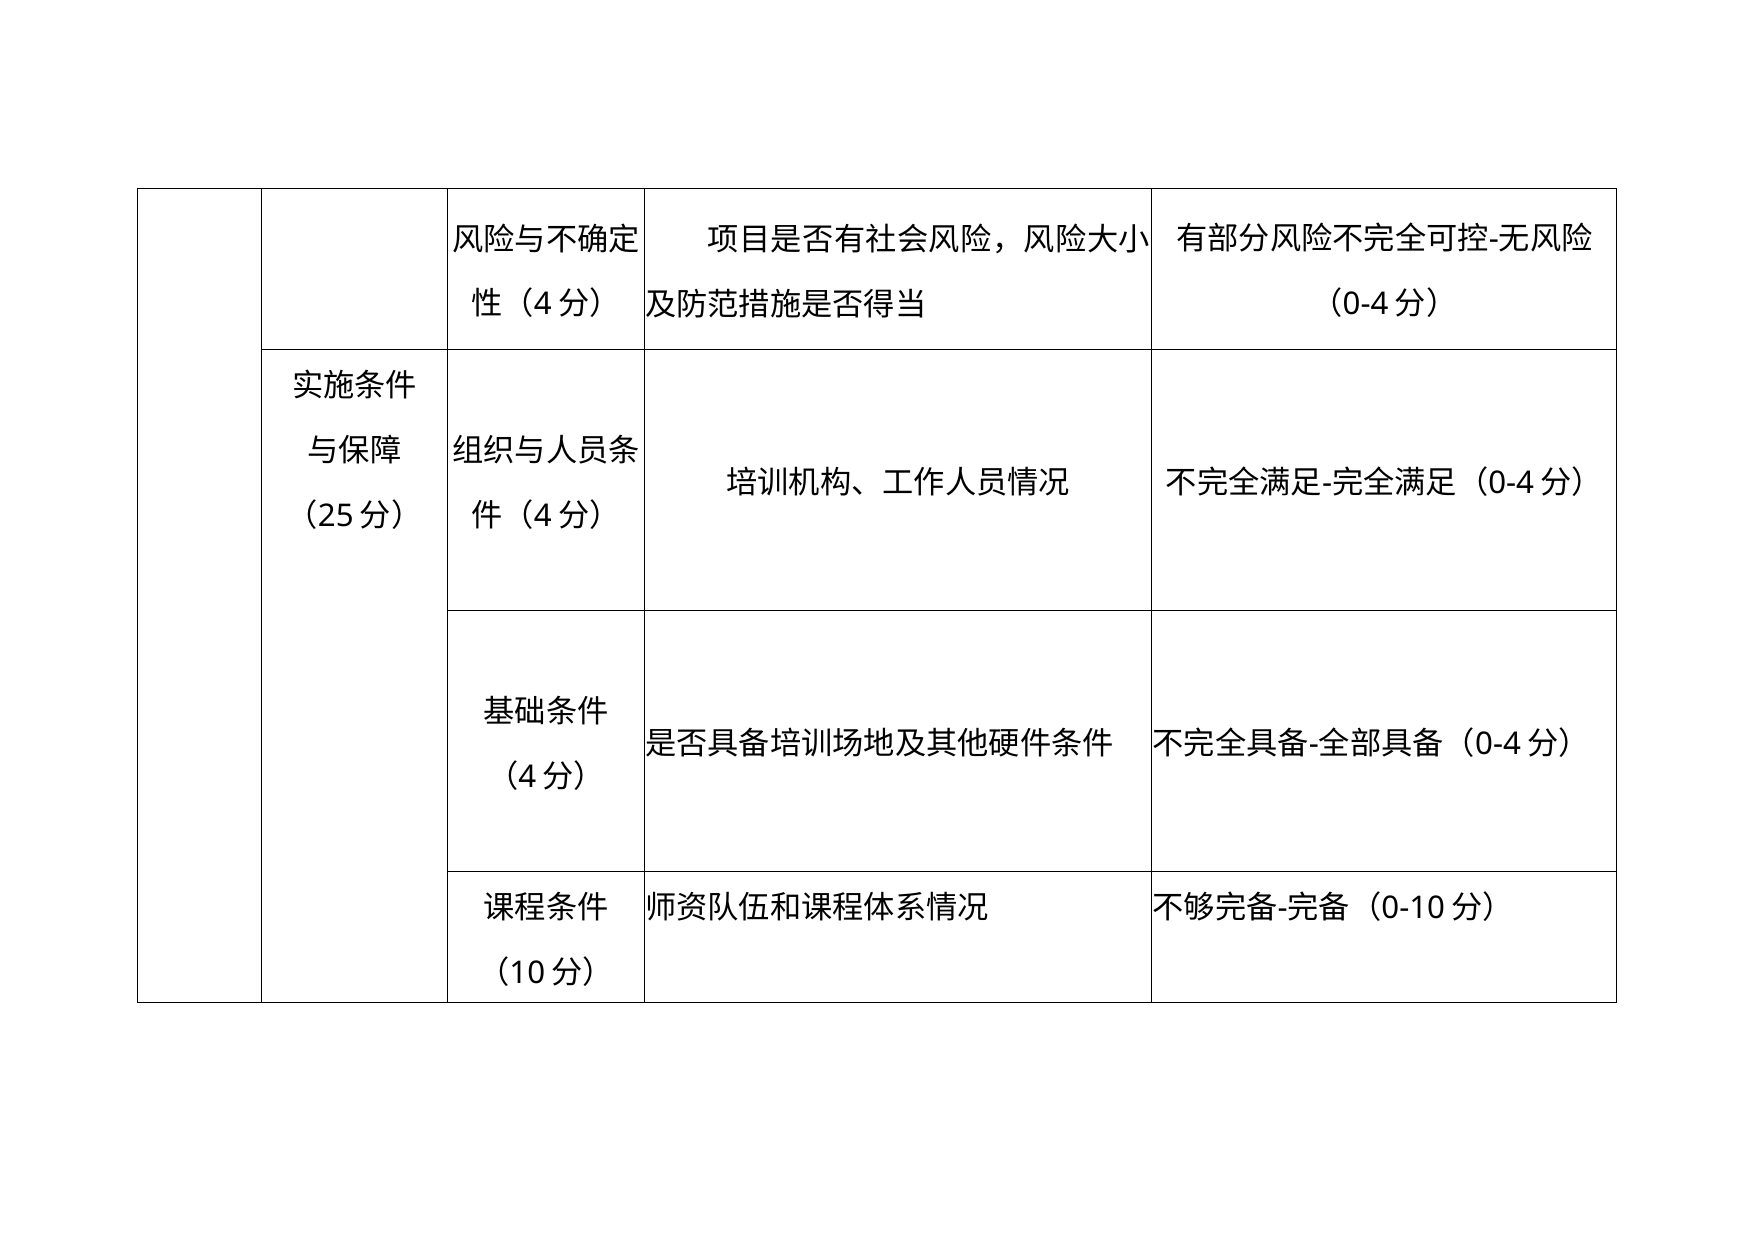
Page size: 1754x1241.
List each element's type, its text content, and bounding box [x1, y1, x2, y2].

table_cell 项目是否有社会风险，风险大小及防范措施是否得当 [645, 189, 1151, 349]
table_cell 不完全满足-完全满足（0-4分） [1152, 350, 1616, 610]
table_cell 有部分风险不完全可控-无风险（0-4分） [1152, 189, 1616, 349]
table_cell 不够完备-完备（0-10分） [1152, 872, 1616, 1002]
table_cell 师资队伍和课程体系情况 [645, 872, 1151, 1002]
table_cell 实施条件 与保障 （25分） [262, 350, 447, 1002]
table_cell 组织与人员条件（4分） [448, 350, 644, 610]
table_cell 不完全具备-全部具备（0-4分） [1152, 611, 1616, 871]
table_cell 风险与不确定性（4分） [448, 189, 644, 349]
table_cell 培训机构、工作人员情况 [645, 350, 1151, 610]
table_cell 课程条件 （10分） [448, 872, 644, 1002]
table_cell 是否具备培训场地及其他硬件条件 [645, 611, 1151, 871]
table_cell 基础条件 （4分） [448, 611, 644, 871]
